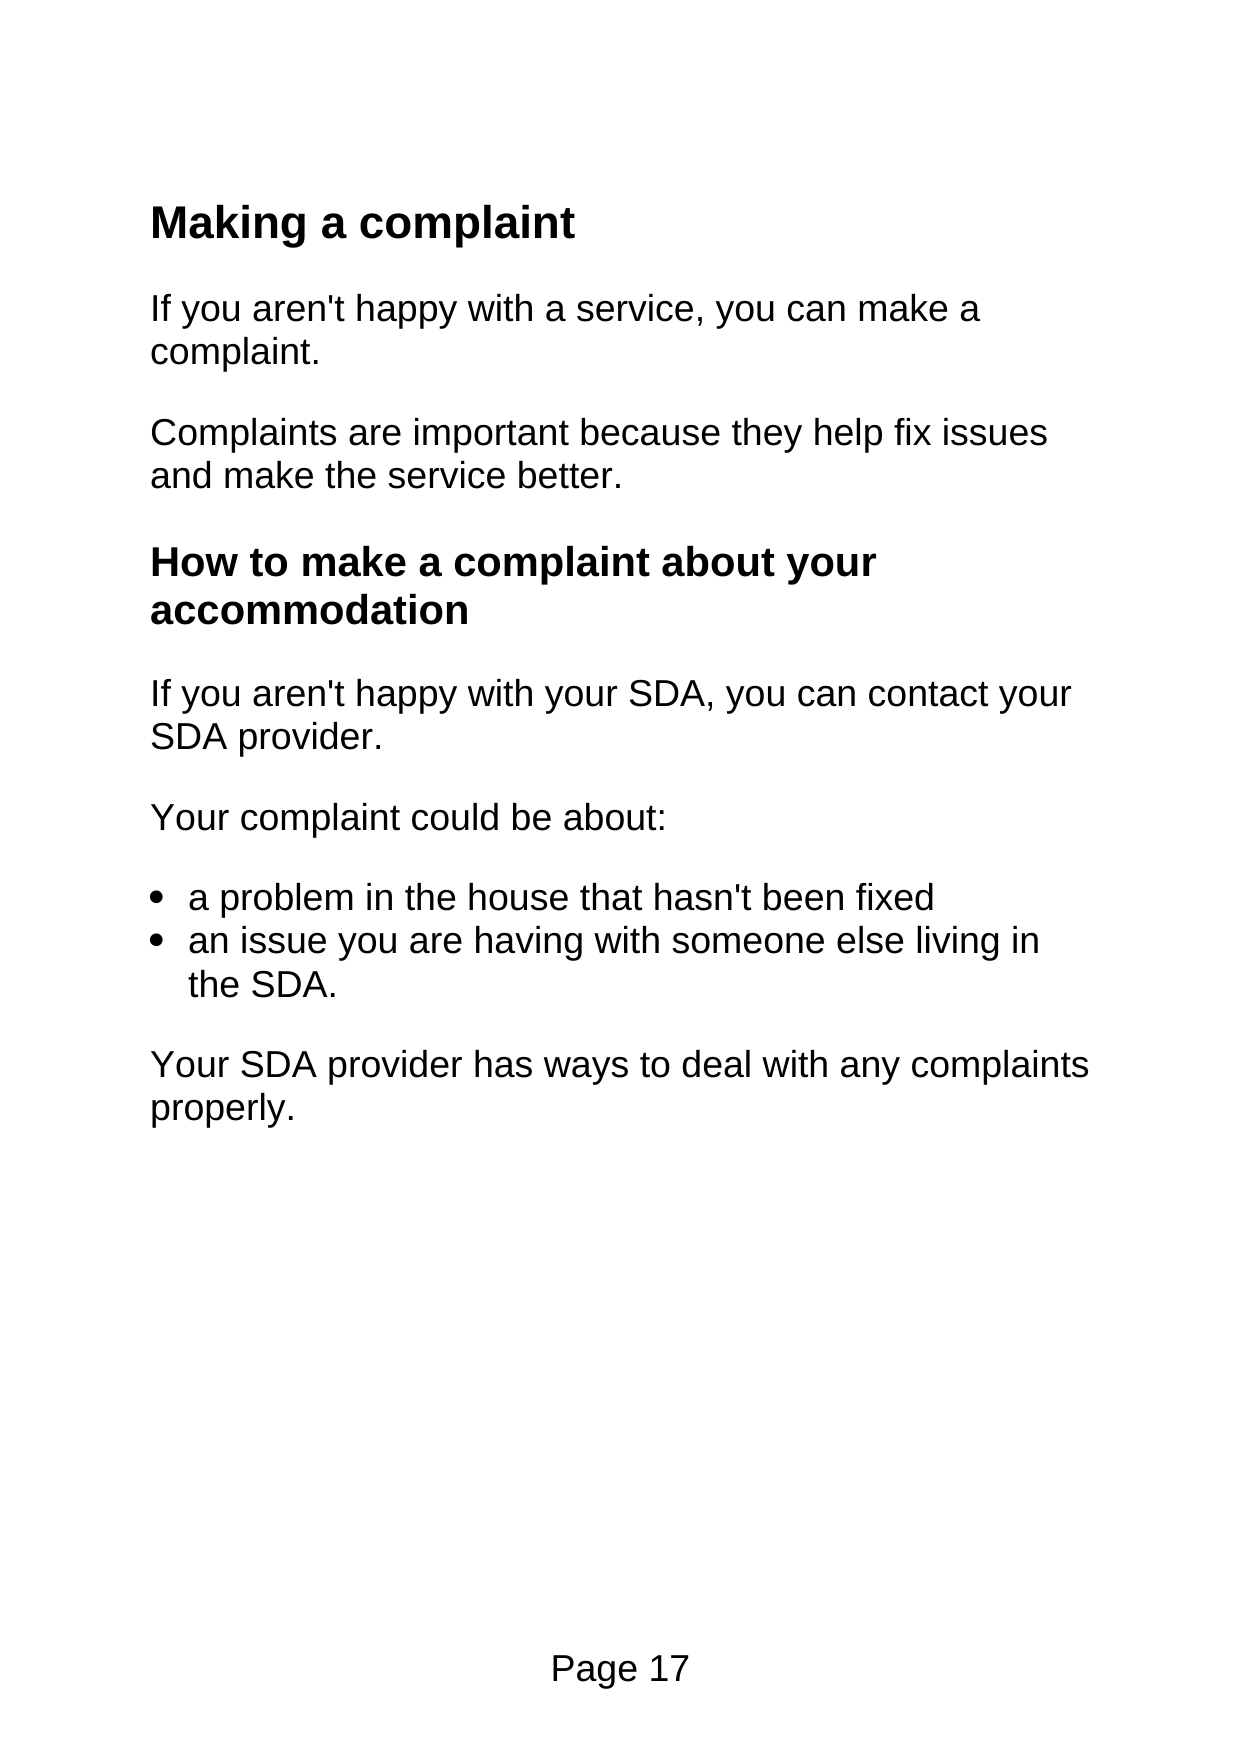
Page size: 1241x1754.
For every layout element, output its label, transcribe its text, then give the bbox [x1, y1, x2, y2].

subtitle Making a complaint [150, 196, 1090, 248]
subtitle How to make a complaint about your accommodation [150, 538, 1090, 633]
text If you aren't happy with a service, you can make a complaint. [150, 286, 1090, 372]
text Your complaint could be about: [150, 795, 1090, 838]
text Complaints are important because they help fix issues and make the service better. [150, 410, 1090, 496]
text Your SDA provider has ways to deal with any complaints properly. [150, 1042, 1090, 1129]
text If you aren't happy with your SDA, you can contact your SDA provider. [150, 671, 1090, 757]
list an issue you are having with someone else living in the SDA. [150, 919, 1090, 1005]
list a problem in the house that hasn't been fixed [150, 875, 1090, 919]
